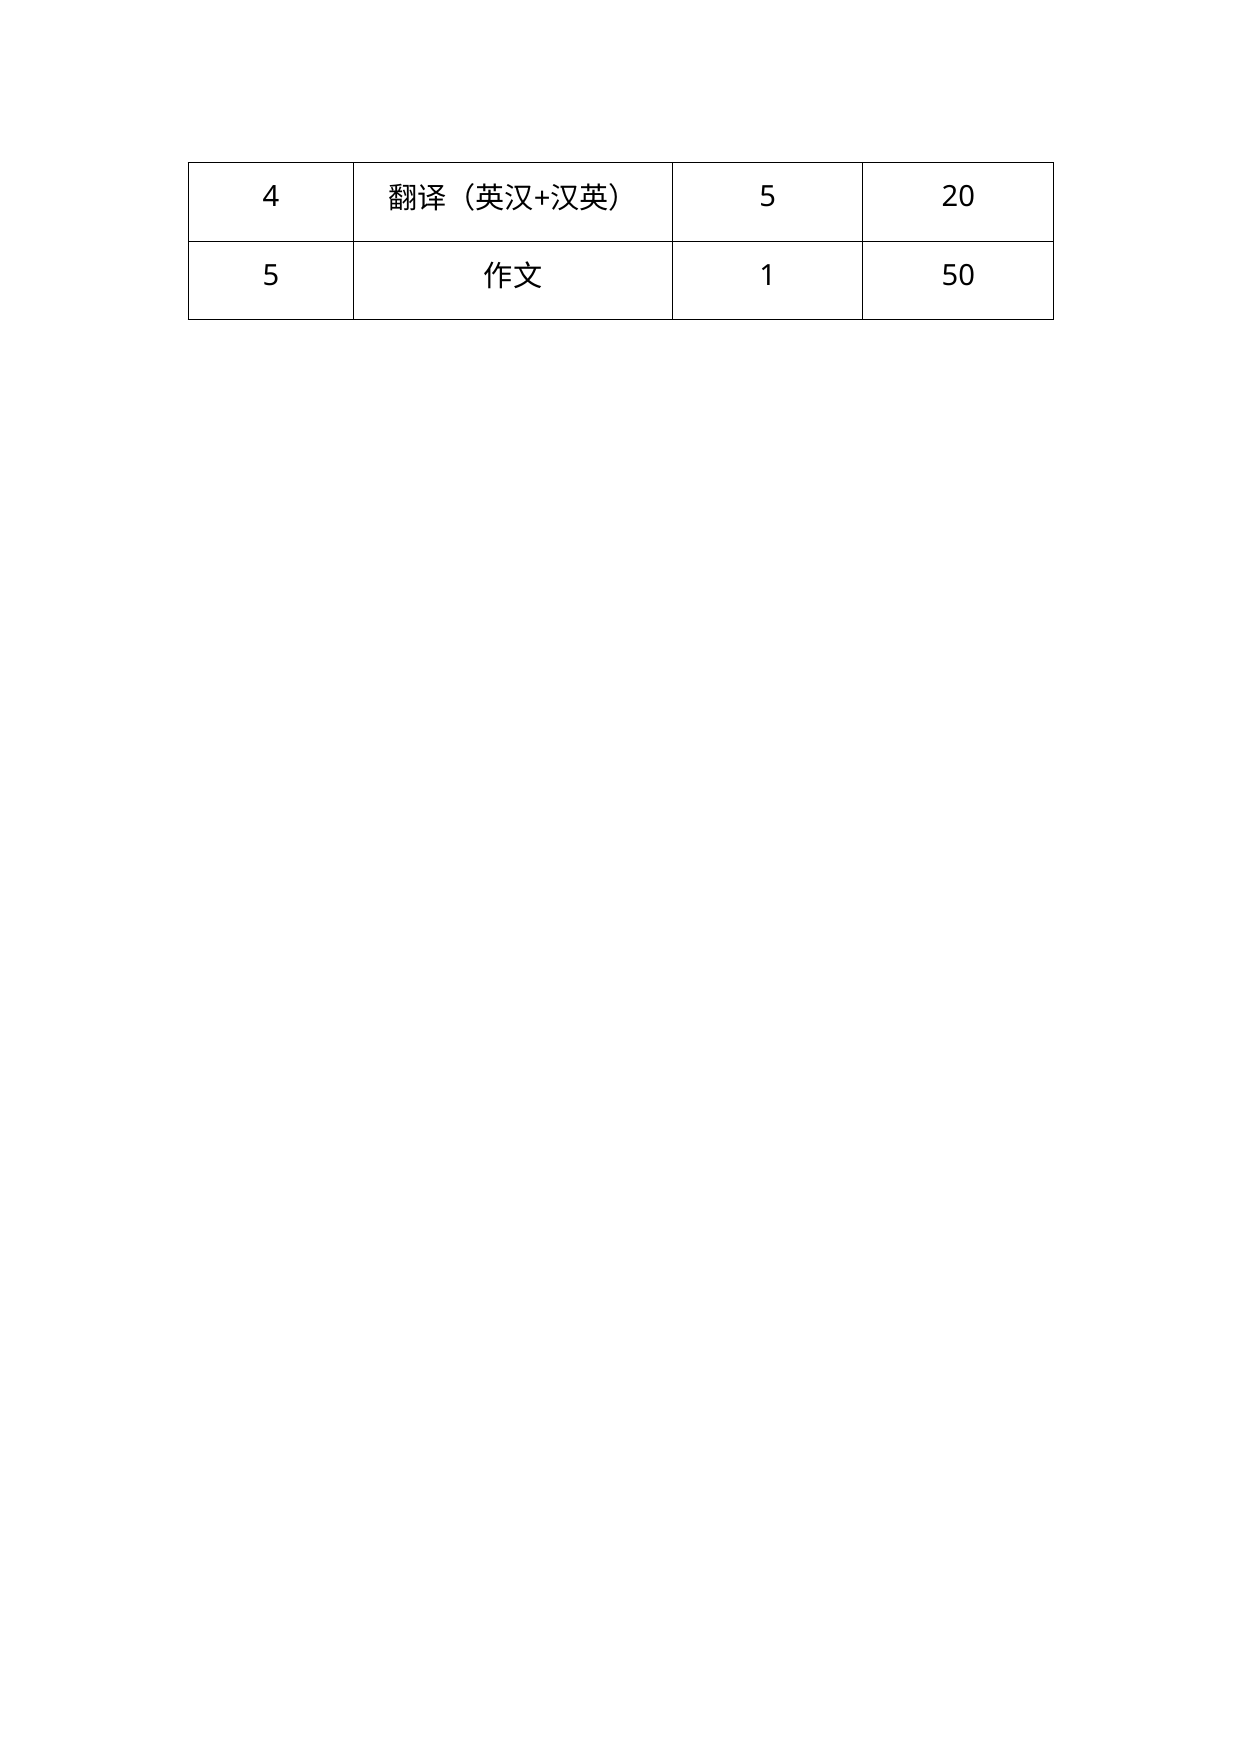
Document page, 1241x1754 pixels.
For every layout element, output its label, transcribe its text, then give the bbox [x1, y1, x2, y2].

table_cell 50 [863, 242, 1053, 319]
table_cell 5 [189, 242, 353, 319]
table_cell 作文 [354, 242, 672, 319]
table_cell 5 [673, 163, 862, 241]
table_cell 4 [189, 163, 353, 241]
table_cell 1 [673, 242, 862, 319]
table_cell 翻译（英汉+汉英） [354, 163, 672, 241]
table_cell 20 [863, 163, 1053, 241]
